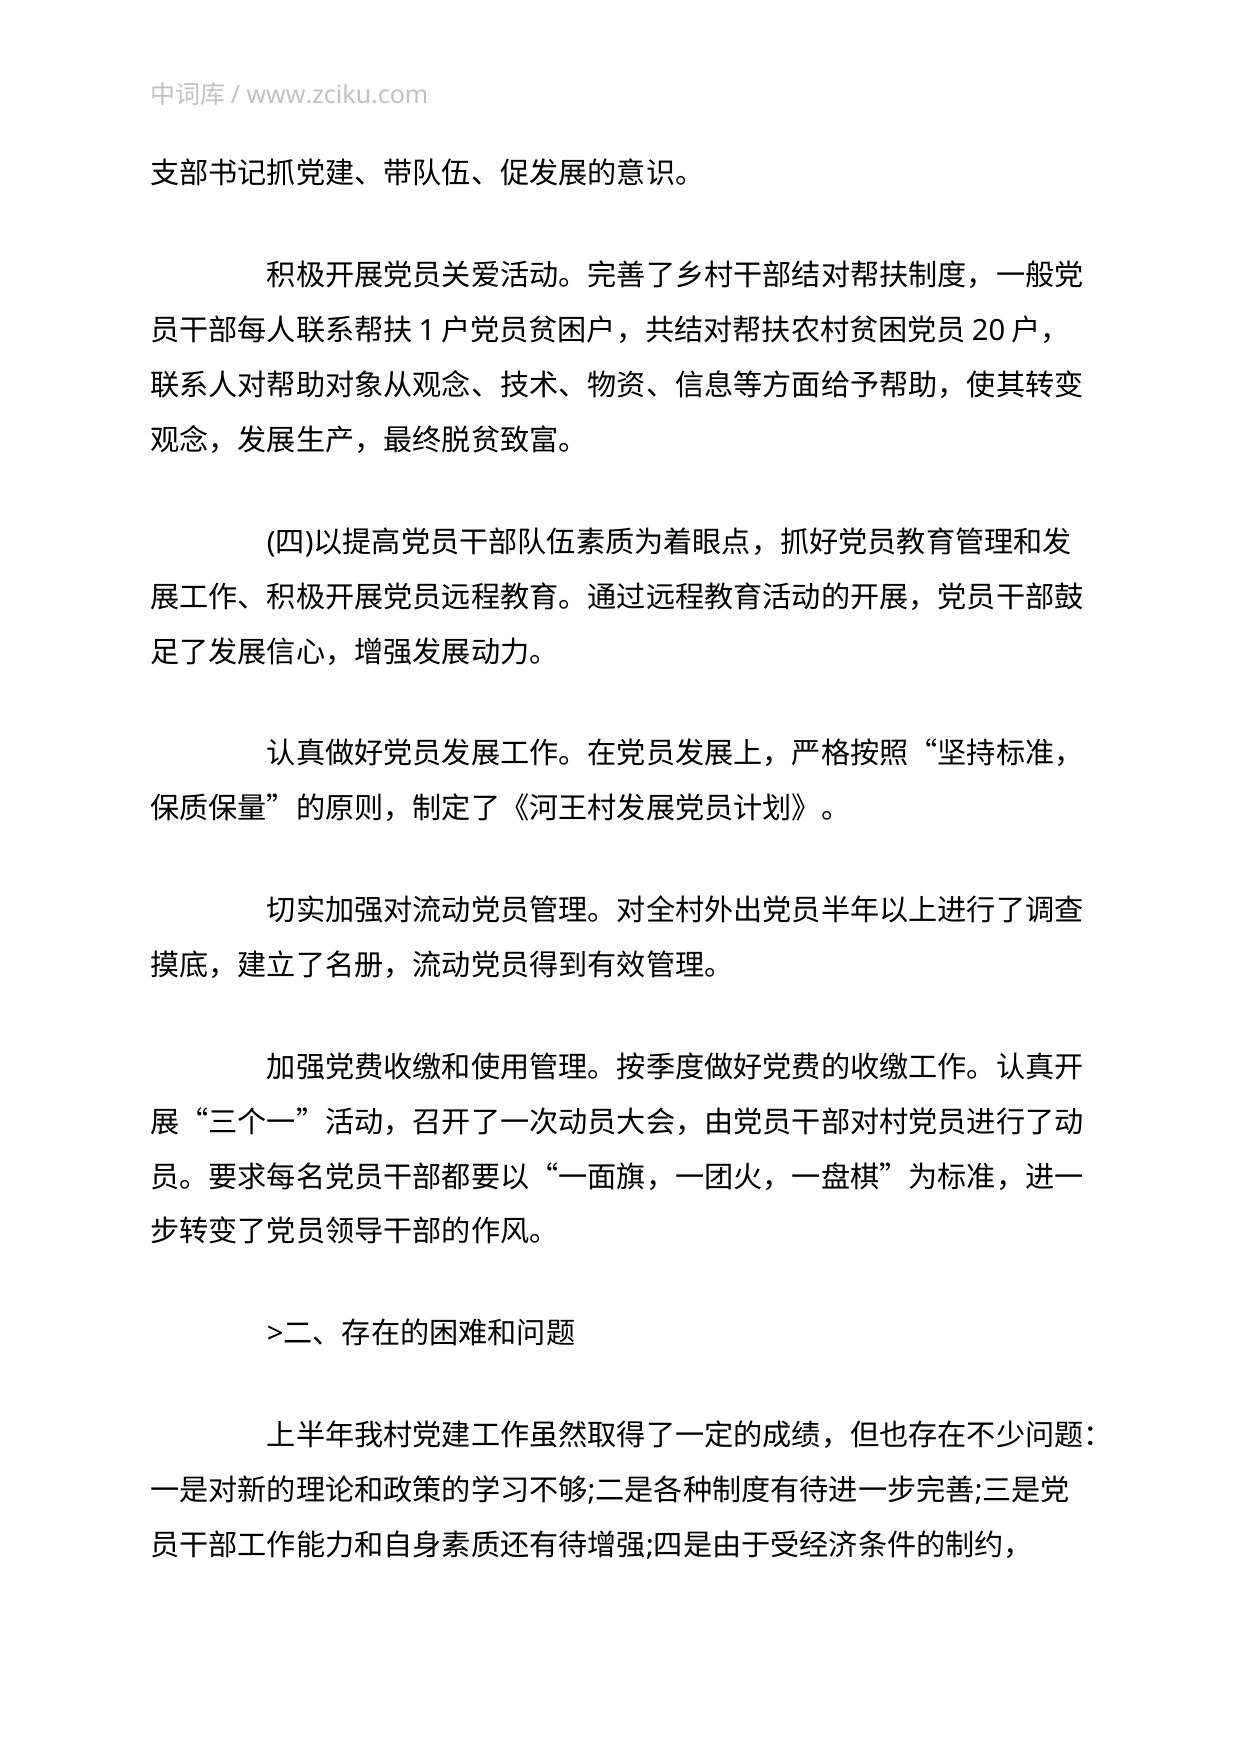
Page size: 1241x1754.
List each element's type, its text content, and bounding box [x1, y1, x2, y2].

text 积极开展党员关爱活动。完善了乡村干部结对帮扶制度，一般党员干部每人联系帮扶1户党员贫困户，共结对帮扶农村贫困党员20户，联系人对帮助对象从观念、技术、物资、信息等方面给予帮助，使其转变观念，发展生产，最终脱贫致富。 [150, 252, 1090, 459]
text >二、存在的困难和问题 [150, 1310, 1090, 1352]
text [150, 150, 1090, 192]
text (四)以提高党员干部队伍素质为着眼点，抓好党员教育管理和发展工作、积极开展党员远程教育。通过远程教育活动的开展，党员干部鼓足了发展信心，增强发展动力。 [150, 518, 1090, 671]
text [150, 1412, 1090, 1564]
text 认真做好党员发展工作。在党员发展上，严格按照“坚持标准，保质保量”的原则，制定了《河王村发展党员计划》。 [150, 730, 1090, 827]
text 切实加强对流动党员管理。对全村外出党员半年以上进行了调查摸底，建立了名册，流动党员得到有效管理。 [150, 887, 1090, 984]
text 加强党费收缴和使用管理。按季度做好党费的收缴工作。认真开展“三个一”活动，召开了一次动员大会，由党员干部对村党员进行了动员。要求每名党员干部都要以“一面旗，一团火，一盘棋”为标准，进一步转变了党员领导干部的作风。 [150, 1043, 1090, 1250]
